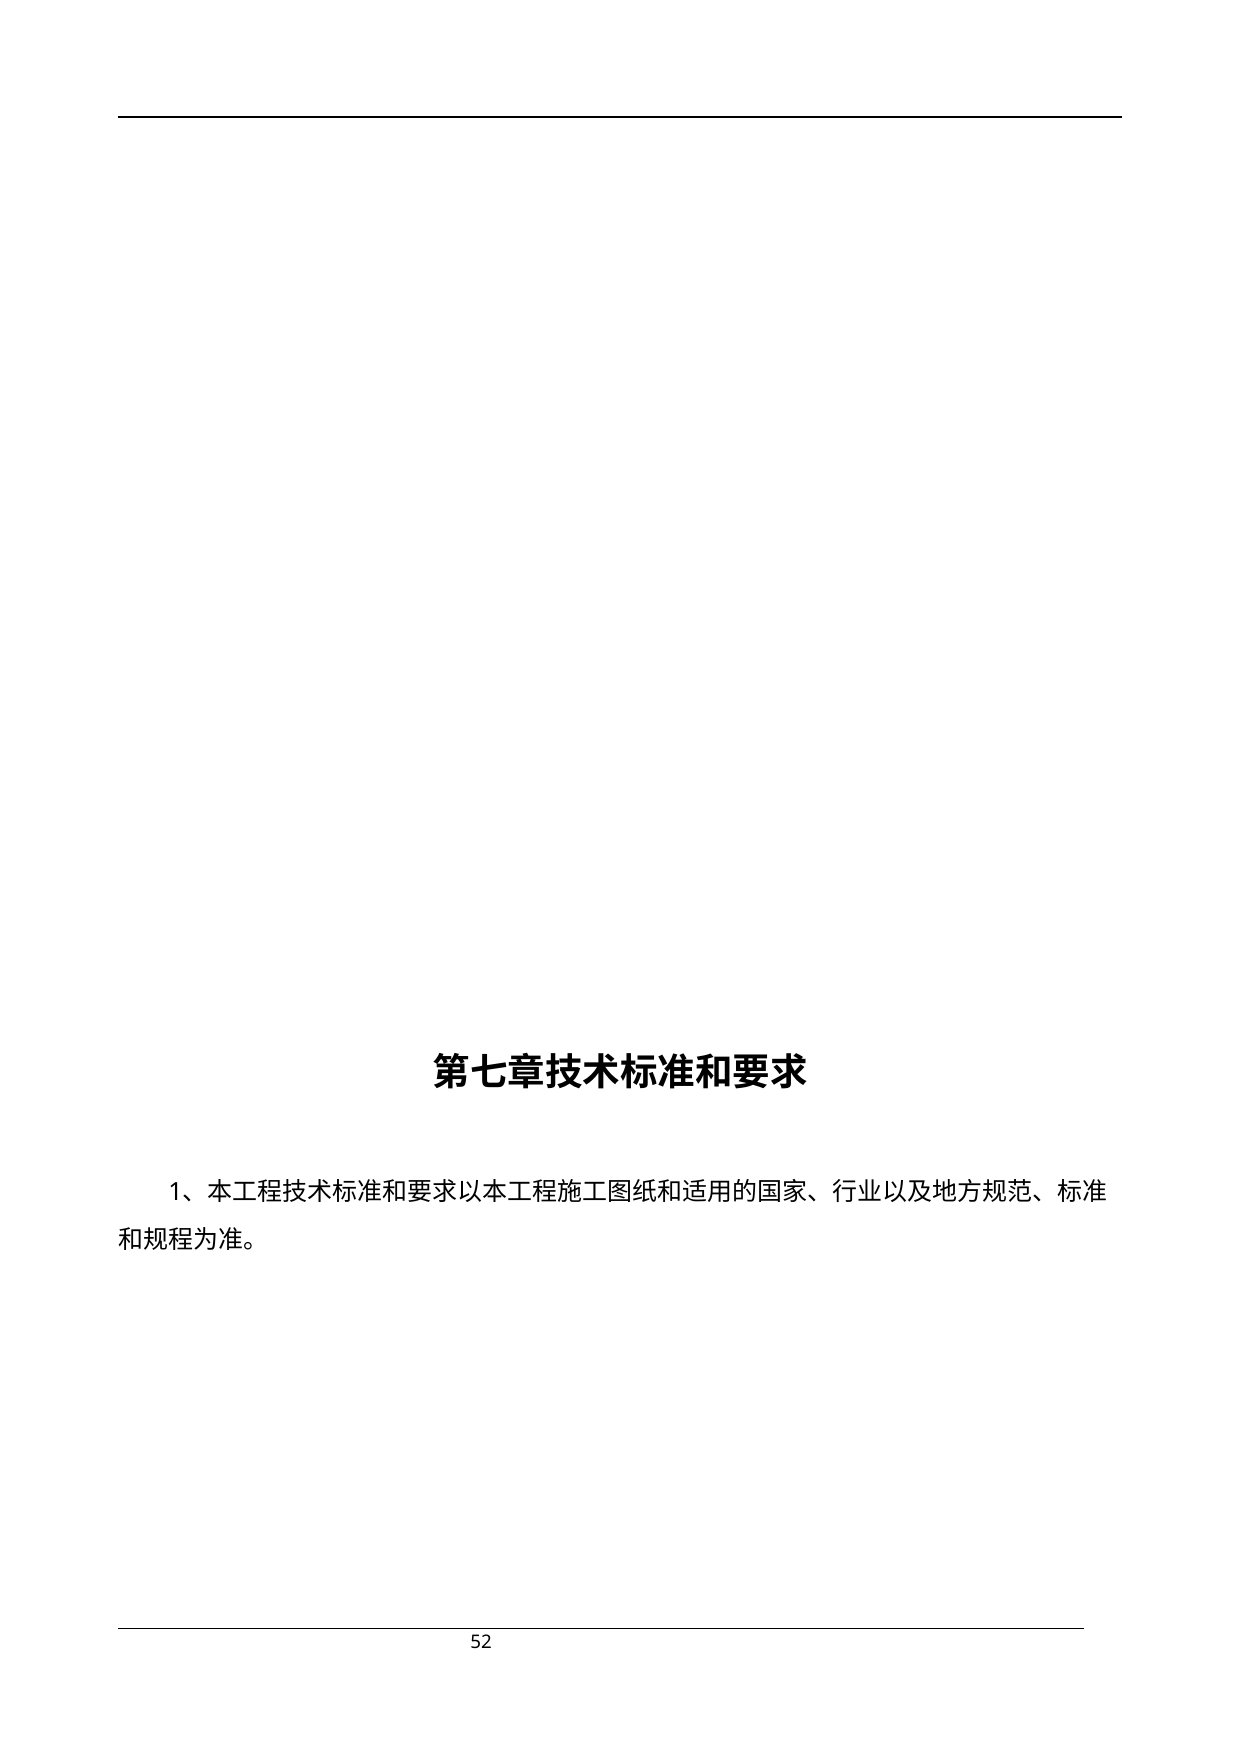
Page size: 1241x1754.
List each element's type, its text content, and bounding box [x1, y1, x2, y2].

text 1、本工程技术标准和要求以本工程施工图纸和适用的国家、行业以及地方规范、标准和规程为准。 [118, 1166, 1122, 1262]
text 第七章技术标准和要求 [118, 1021, 1122, 1118]
